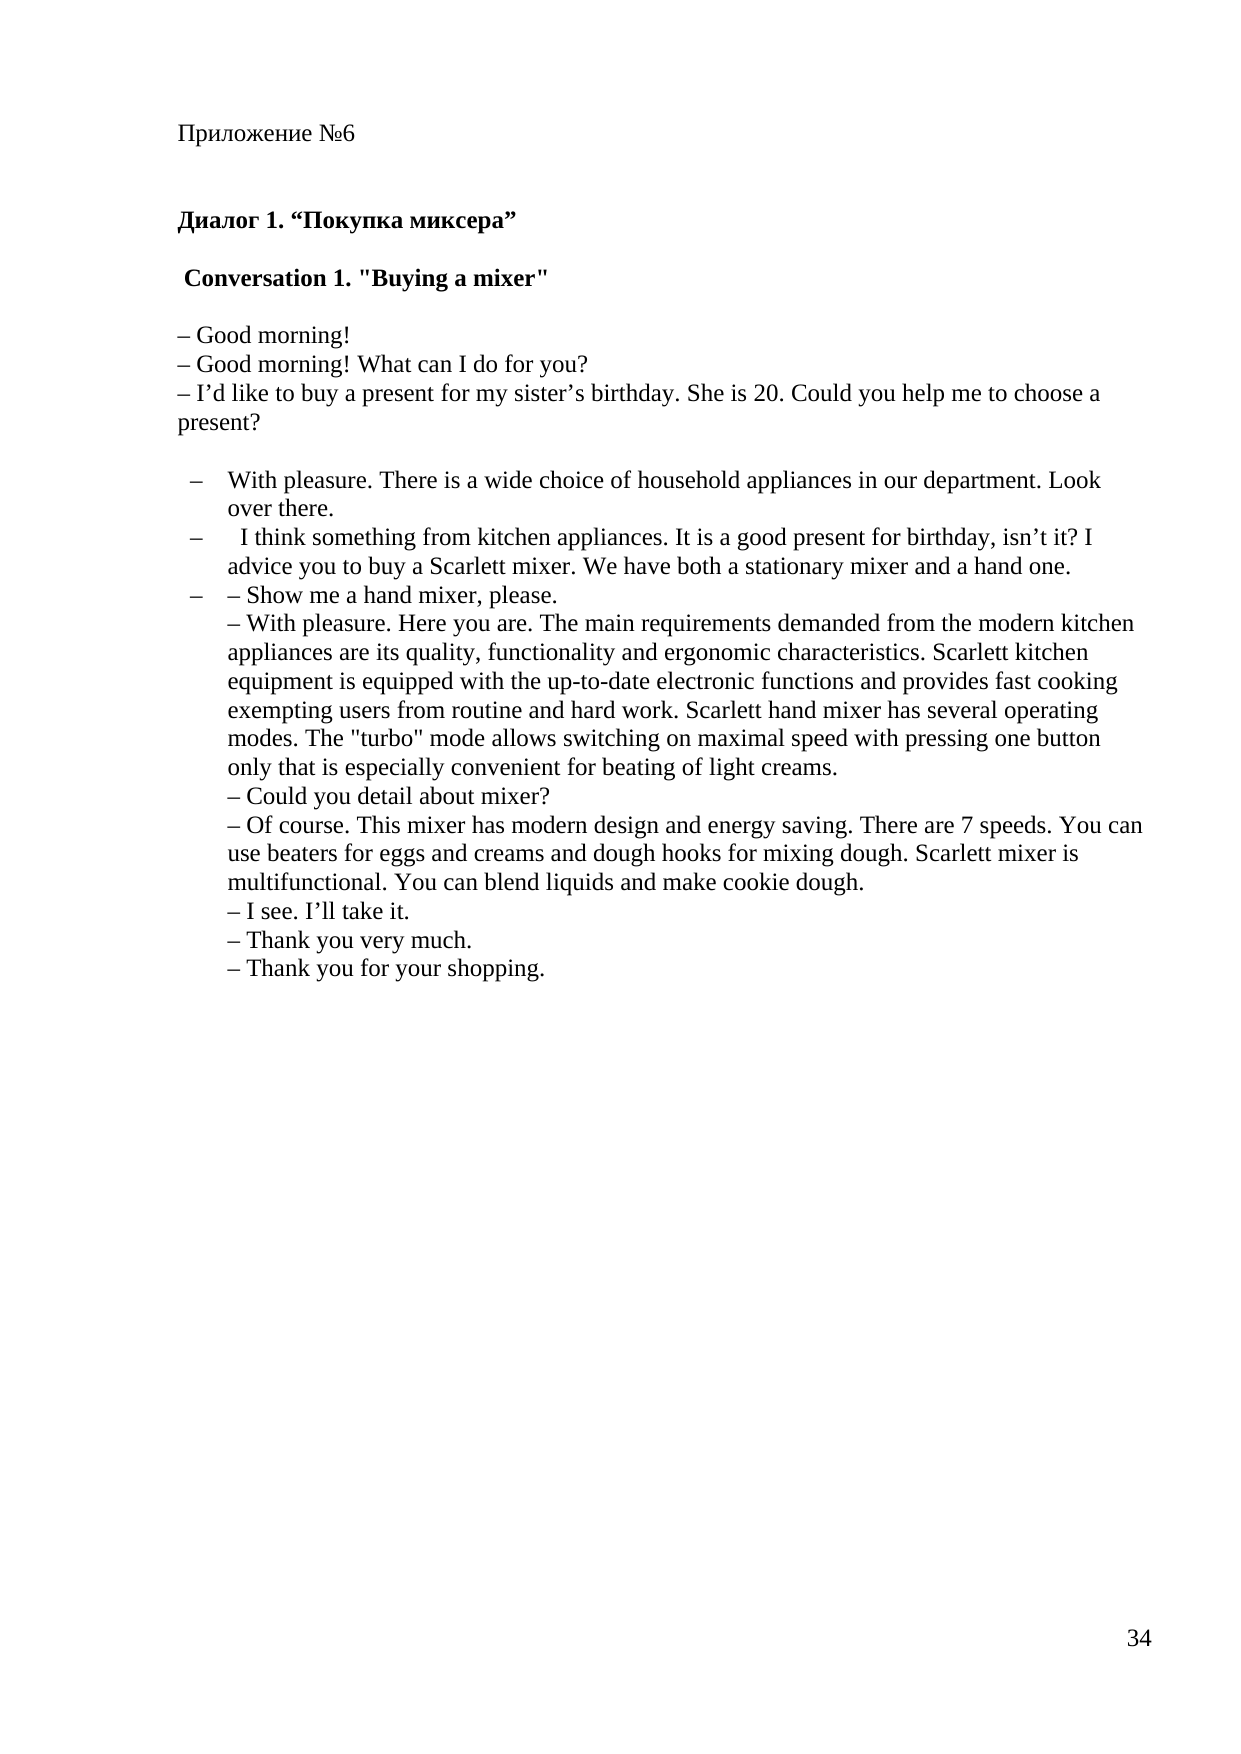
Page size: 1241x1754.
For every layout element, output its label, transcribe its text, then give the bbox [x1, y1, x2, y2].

text Conversation 1. "Buying a mixer" [177, 263, 1152, 291]
list I think something from kitchen appliances. It is a good present for birthday, isn’t it? I advice you to buy a Scarlett mixer. We have both a stationary mixer and a hand one. [190, 522, 1152, 580]
list – Show me a hand mixer, please. – With pleasure. Here you are. The main requirements demanded from the modern kitchen appliances are its quality, functionality and ergonomic characteristics. Scarlett kitchen equipment is equipped with the up-to-date electronic functions and provides fast cooking exempting users from routine and hard work. Scarlett hand mixer has several operating modes. The "turbo" mode allows switching on maximal speed with pressing one button only that is especially convenient for beating of light creams. – Could you detail about mixer? – Of course. This mixer has modern design and energy saving. There are 7 speeds. You can use beaters for eggs and creams and dough hooks for mixing dough. Scarlett mixer is multifunctional. You can blend liquids and make cookie dough. – I see. I’ll take it. – Thank you very much. – Thank you for your shopping. [190, 580, 1152, 982]
list With pleasure. There is a wide choice of household appliances in our department. Look over there. [190, 465, 1152, 522]
text – Good morning! – Good morning! What can I do for you? – I’d like to buy a present for my sister’s birthday. She is 20. Could you help me to choose a present? [177, 321, 1152, 436]
text Диалог 1. “Покупка миксера” [177, 205, 1152, 233]
text Приложение №6 [177, 118, 1152, 147]
